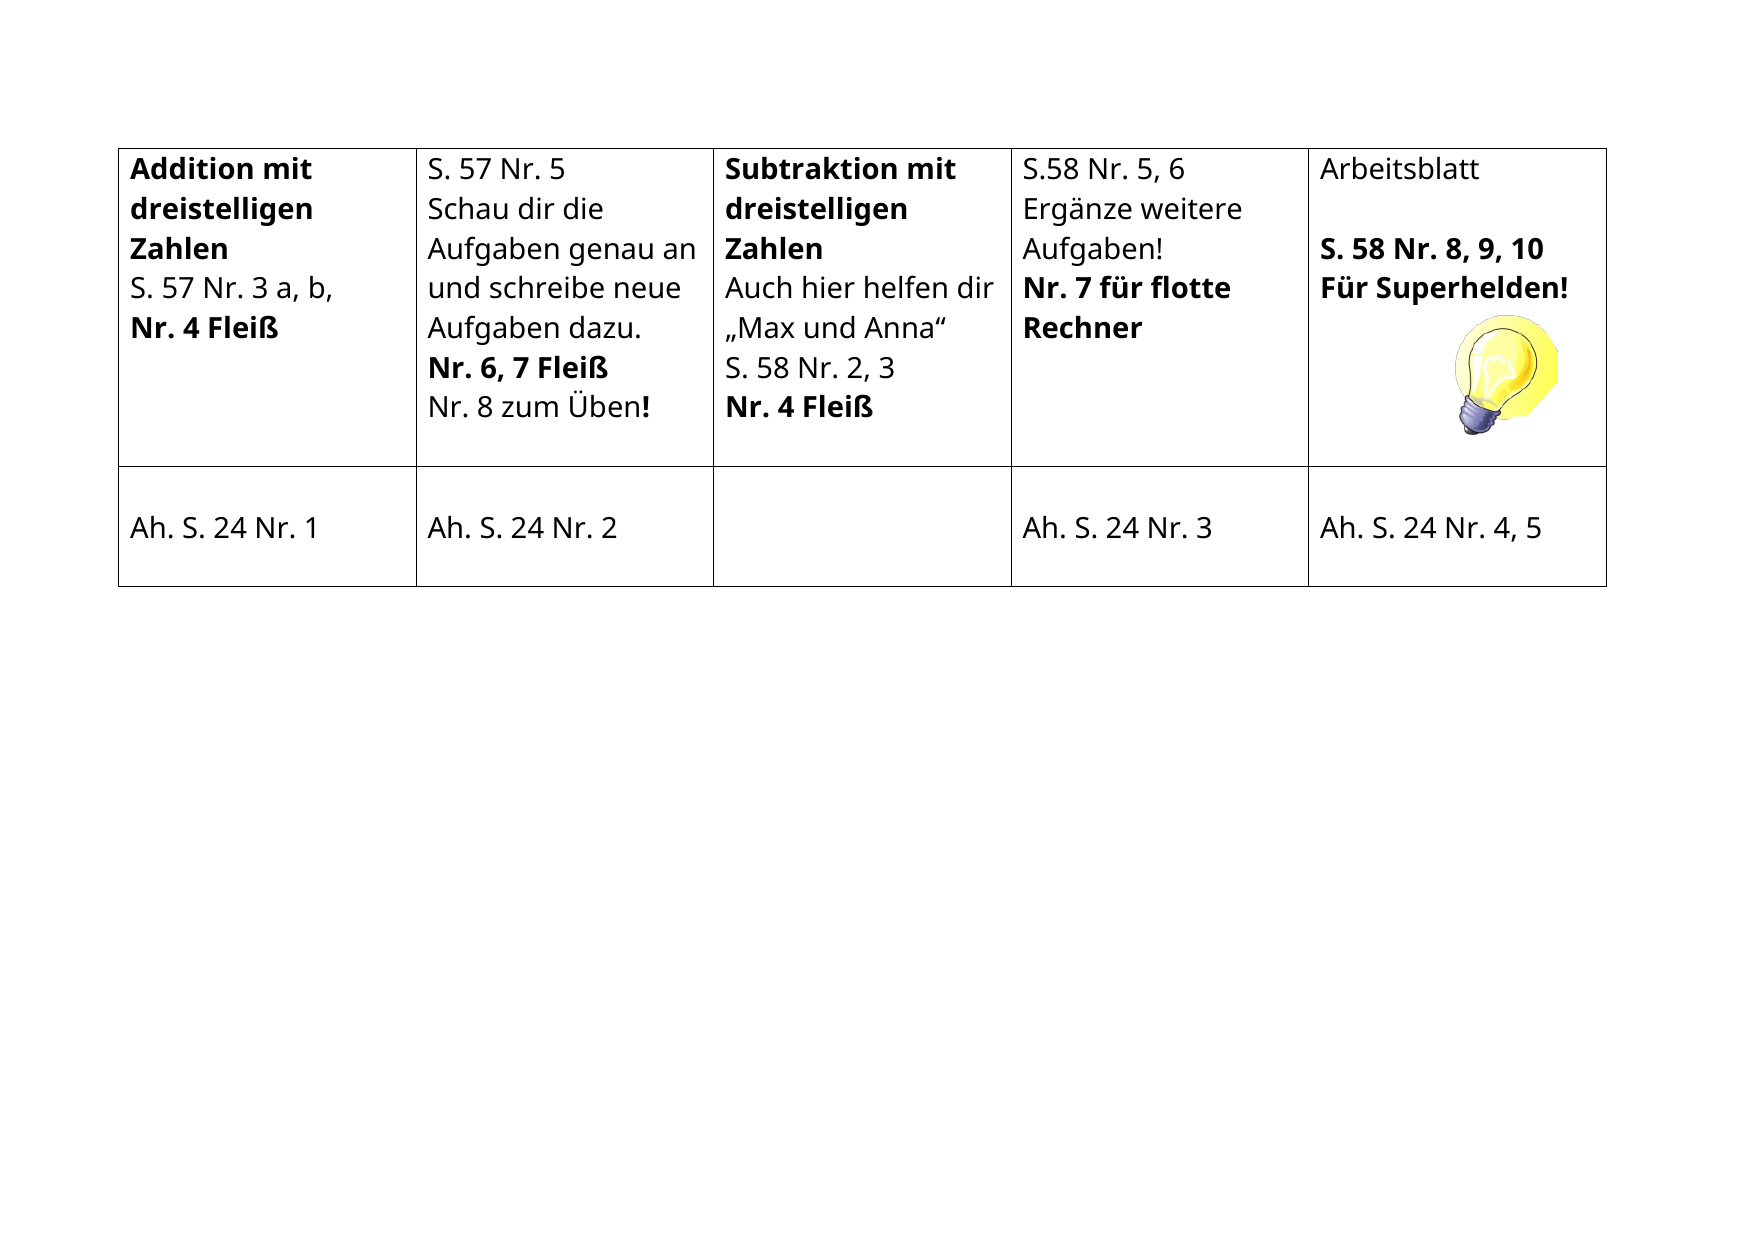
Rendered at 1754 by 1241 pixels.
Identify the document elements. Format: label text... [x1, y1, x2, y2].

table_cell Ah. S. 24 Nr. 1 [119, 467, 416, 586]
table_cell [714, 467, 1011, 586]
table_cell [417, 149, 713, 466]
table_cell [714, 149, 1011, 466]
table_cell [1012, 149, 1308, 466]
table_cell Ah. S. 24 Nr. 4, 5 [1309, 467, 1606, 586]
table_cell Ah. S. 24 Nr. 3 [1012, 467, 1308, 586]
table_cell Ah. S. 24 Nr. 2 [417, 467, 713, 586]
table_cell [119, 149, 416, 466]
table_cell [1309, 149, 1606, 466]
